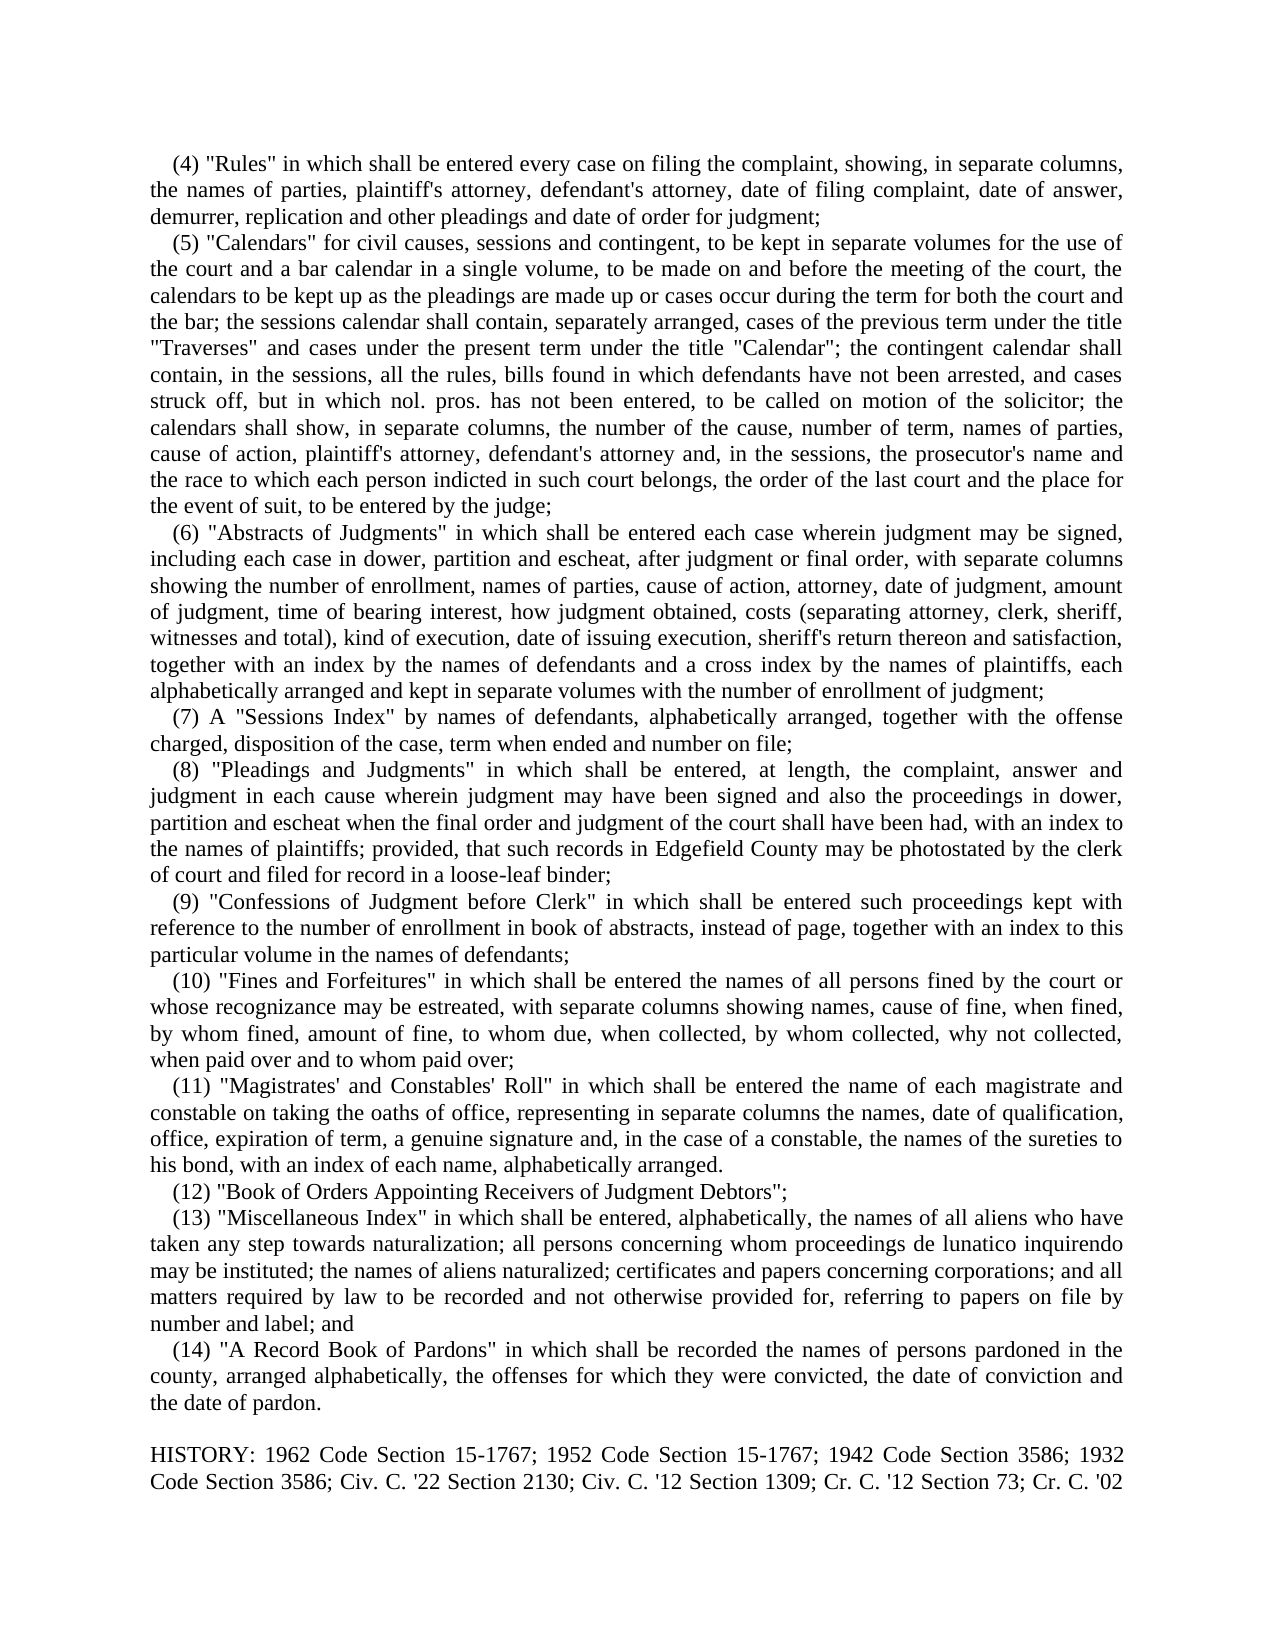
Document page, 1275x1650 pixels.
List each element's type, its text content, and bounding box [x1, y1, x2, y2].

text (12) "Book of Orders Appointing Receivers of Judgment Debtors"; [150, 1178, 1125, 1204]
text (5) "Calendars" for civil causes, sessions and contingent, to be kept in separate volumes for the use of the court and a bar calendar in a single volume, to be made on and before the meeting of the court, the calendars to be kept up as the pleadings are made up or cases occur during the term for both the court and the bar; the sessions calendar shall contain, separately arranged, cases of the previous term under the title "Traverses" and cases under the present term under the title "Calendar"; the contingent calendar shall contain, in the sessions, all the rules, bills found in which defendants have not been arrested, and cases struck off, but in which nol. pros. has not been entered, to be called on motion of the solicitor; the calendars shall show, in separate columns, the number of the cause, number of term, names of parties, cause of action, plaintiff's attorney, defendant's attorney and, in the sessions, the prosecutor's name and the race to which each person indicted in such court belongs, the order of the last court and the place for the event of suit, to be entered by the judge; [150, 229, 1125, 519]
text (14) "A Record Book of Pardons" in which shall be recorded the names of persons pardoned in the county, arranged alphabetically, the offenses for which they were convicted, the date of conviction and the date of pardon. [150, 1336, 1125, 1415]
text (8) "Pleadings and Judgments" in which shall be entered, at length, the complaint, answer and judgment in each cause wherein judgment may have been signed and also the proceedings in dower, partition and escheat when the final order and judgment of the court shall have been had, with an index to the names of plaintiffs; provided, that such records in Edgefield County may be photostated by the clerk of court and filed for record in a loose-leaf binder; [150, 756, 1125, 888]
text (4) "Rules" in which shall be entered every case on filing the complaint, showing, in separate columns, the names of parties, plaintiff's attorney, defendant's attorney, date of filing complaint, date of answer, demurrer, replication and other pleadings and date of order for judgment; [150, 150, 1125, 229]
text (7) A "Sessions Index" by names of defendants, alphabetically arranged, together with the offense charged, disposition of the case, term when ended and number on file; [150, 703, 1125, 756]
text (10) "Fines and Forfeitures" in which shall be entered the names of all persons fined by the court or whose recognizance may be estreated, with separate columns showing names, cause of fine, when fined, by whom fined, amount of fine, to whom due, when collected, by whom collected, why not collected, when paid over and to whom paid over; [150, 967, 1125, 1072]
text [150, 1441, 1125, 1494]
text (6) "Abstracts of Judgments" in which shall be entered each case wherein judgment may be signed, including each case in dower, partition and escheat, after judgment or final order, with separate columns showing the number of enrollment, names of parties, cause of action, attorney, date of judgment, amount of judgment, time of bearing interest, how judgment obtained, costs (separating attorney, clerk, sheriff, witnesses and total), kind of execution, date of issuing execution, sheriff's return thereon and satisfaction, together with an index by the names of defendants and a cross index by the names of plaintiffs, each alphabetically arranged and kept in separate volumes with the number of enrollment of judgment; [150, 519, 1125, 703]
text (11) "Magistrates' and Constables' Roll" in which shall be entered the name of each magistrate and constable on taking the oaths of office, representing in separate columns the names, date of qualification, office, expiration of term, a genuine signature and, in the case of a constable, the names of the sureties to his bond, with an index of each name, alphabetically arranged. [150, 1072, 1125, 1178]
text (13) "Miscellaneous Index" in which shall be entered, alphabetically, the names of all aliens who have taken any step towards naturalization; all persons concerning whom proceedings de lunatico inquirendo may be instituted; the names of aliens naturalized; certificates and papers concerning corporations; and all matters required by law to be recorded and not otherwise provided for, referring to papers on file by number and label; and [150, 1204, 1125, 1336]
text (9) "Confessions of Judgment before Clerk" in which shall be entered such proceedings kept with reference to the number of enrollment in book of abstracts, instead of page, together with an index to this particular volume in the names of defendants; [150, 888, 1125, 967]
